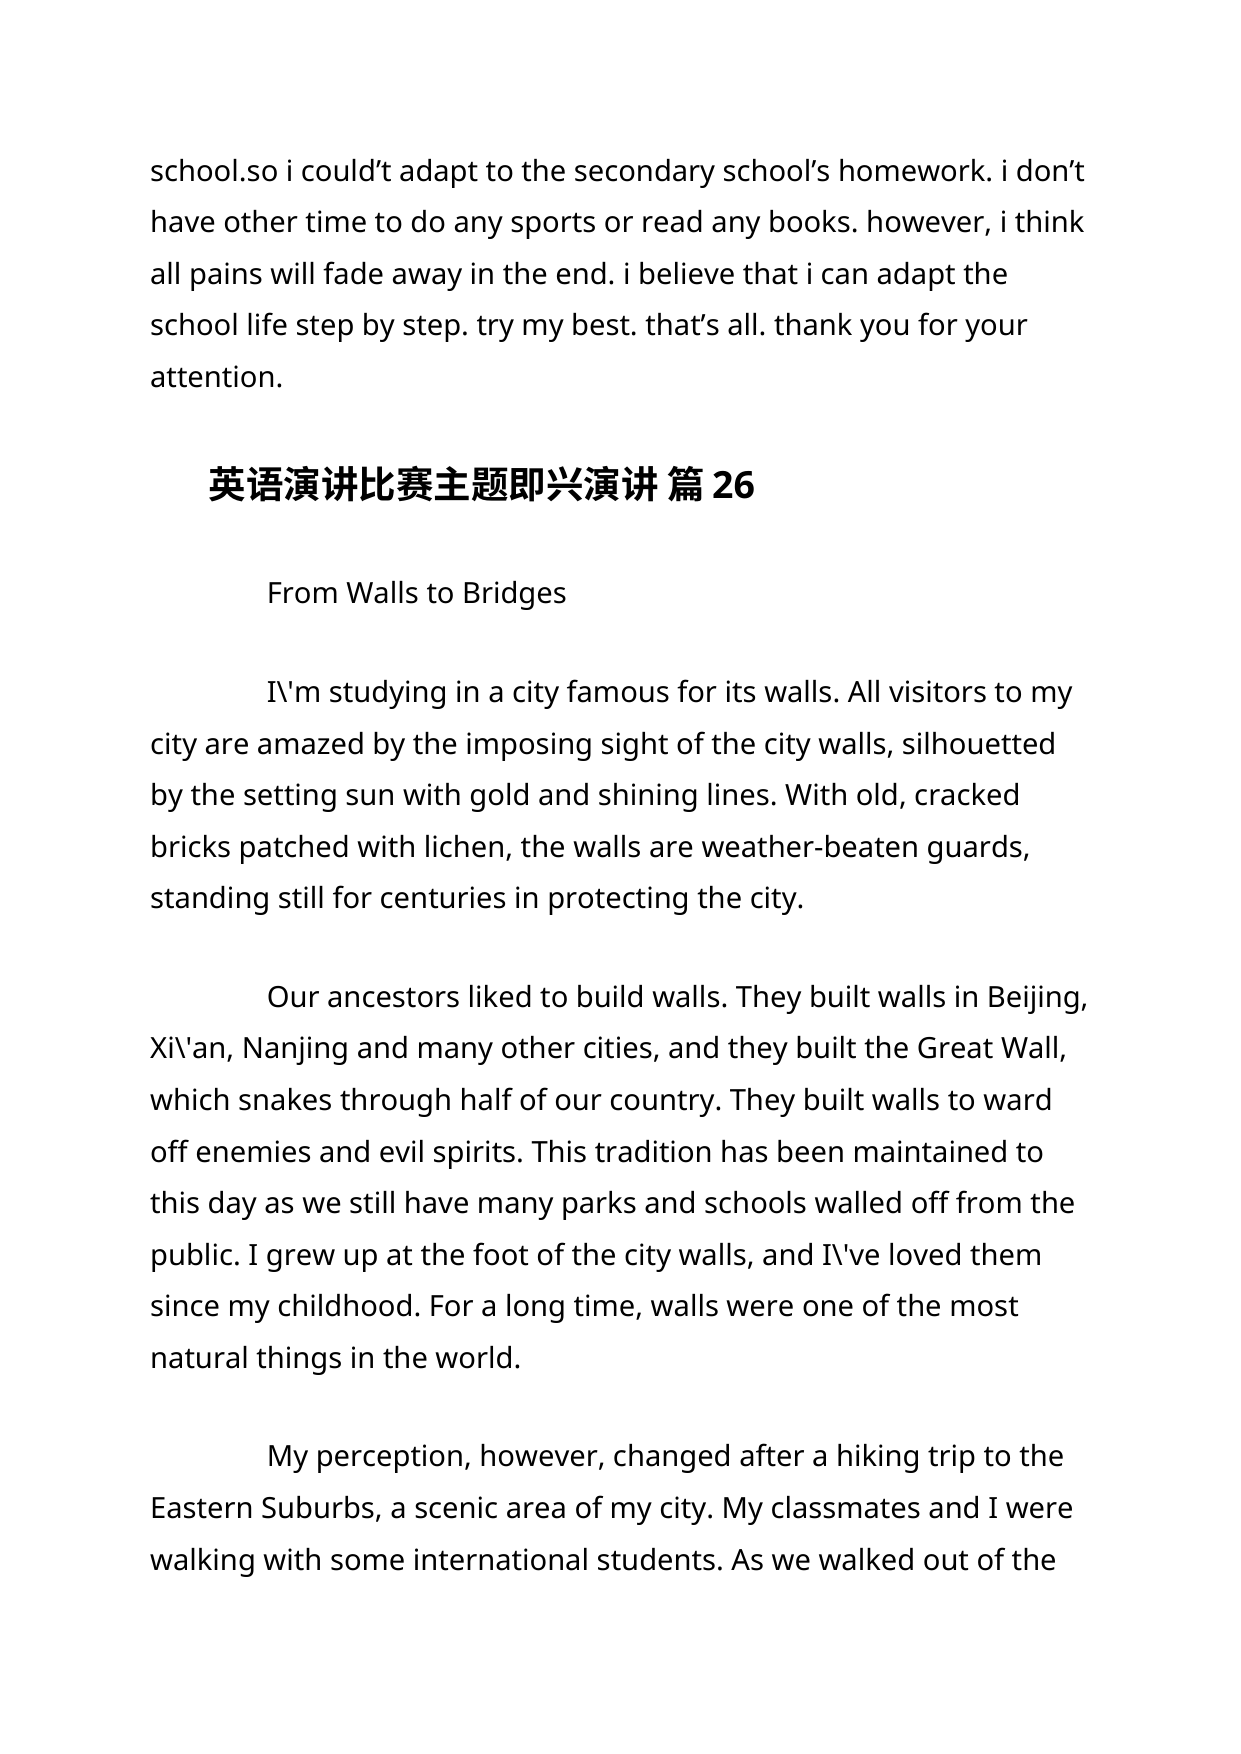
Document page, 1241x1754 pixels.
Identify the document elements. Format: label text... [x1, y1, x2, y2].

text 英语演讲比赛主题即兴演讲 篇26 [150, 455, 1090, 509]
text Our ancestors liked to build walls. They built walls in Beijing, Xi\'an, Nanjing and many other cities, and they built the Great Wall, which snakes through half of our country. They built walls to ward off enemies and evil spirits. This tradition has been maintained to this day as we still have many parks and schools walled off from the public. I grew up at the foot of the city walls, and I\'ve loved them since my childhood. For a long time, walls were one of the most natural things in the world. [150, 976, 1090, 1377]
text From Walls to Bridges [150, 572, 1090, 612]
text I\'m studying in a city famous for its walls. All visitors to my city are amazed by the imposing sight of the city walls, silhouetted by the setting sun with gold and shining lines. With old, cracked bricks patched with lichen, the walls are weather-beaten guards, standing still for centuries in protecting the city. [150, 672, 1090, 917]
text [150, 1436, 1090, 1578]
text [150, 150, 1090, 396]
